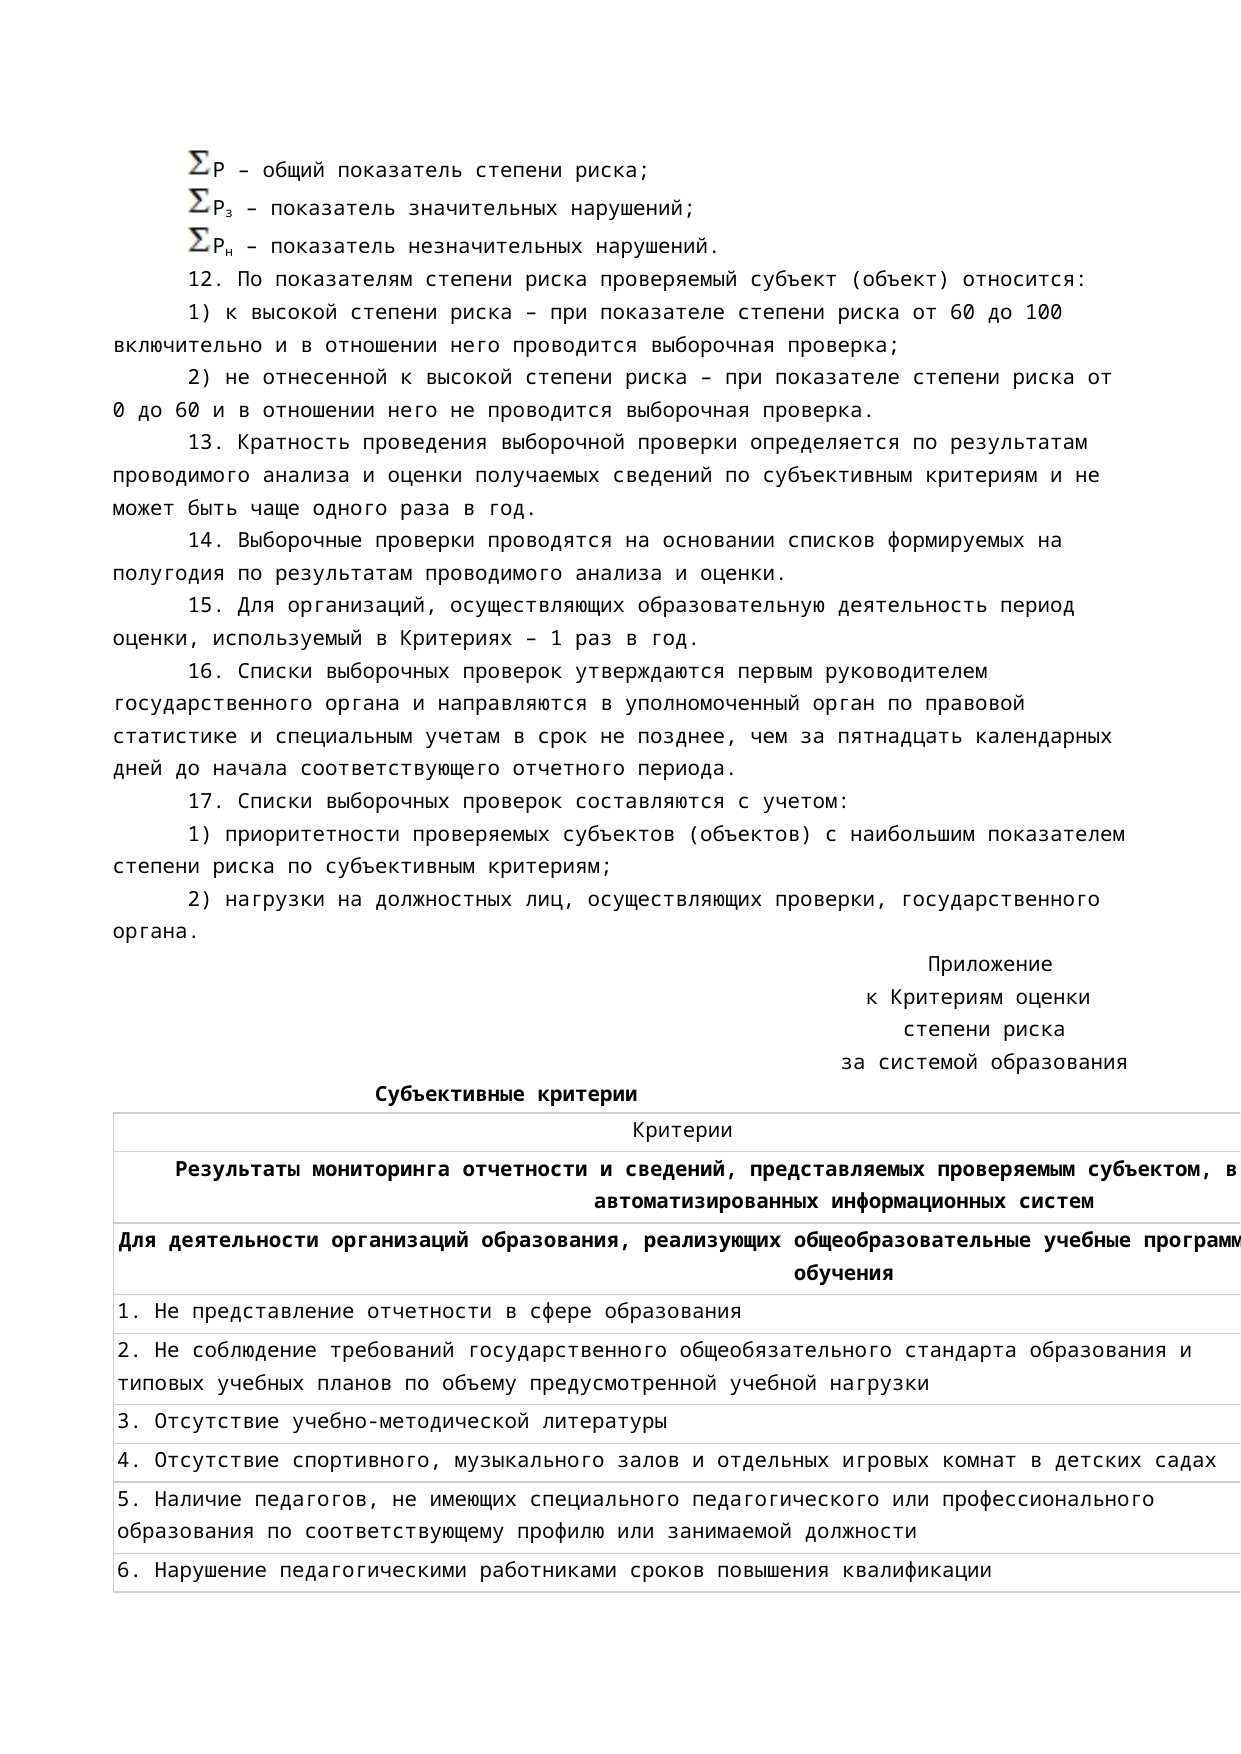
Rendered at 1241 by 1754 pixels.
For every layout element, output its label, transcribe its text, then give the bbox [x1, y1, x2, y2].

table_cell Для деятельности организаций образования, реализующих общеобразовательные учебные программы дошкольного воспитания и обучения [114, 1224, 1240, 1294]
picture [187, 187, 213, 215]
picture [187, 150, 213, 177]
table_cell 3. Отсутствие учебно-методической литературы [114, 1405, 1240, 1442]
table_cell 2. Не соблюдение требований государственного общеобязательного стандарта образования и типовых учебных планов по объему предусмотренной учебной нагрузки [114, 1334, 1240, 1404]
table_cell 4. Отсутствие спортивного, музыкального залов и отдельных игровых комнат в детских садах [114, 1444, 1240, 1481]
table_cell 5. Наличие педагогов, не имеющих специального педагогического или профессионального образования по соответствующему профилю или занимаемой должности [114, 1483, 1240, 1553]
table_cell 6. Нарушение педагогическими работниками сроков повышения квалификации [114, 1554, 1240, 1591]
text Приложение к Критериям оценки степени риска за системой образования [112, 949, 1128, 1075]
table_header Критерии [114, 1114, 1240, 1151]
table_cell 1. Не представление отчетности в сфере образования [114, 1295, 1240, 1332]
picture [187, 226, 213, 254]
table_cell Результаты мониторинга отчетности и сведений, представляемых проверяемым субъектом, в том числе посредством автоматизированных информационных систем [114, 1152, 1240, 1222]
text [112, 150, 1128, 945]
text Субъективные критерии [112, 1079, 1128, 1108]
